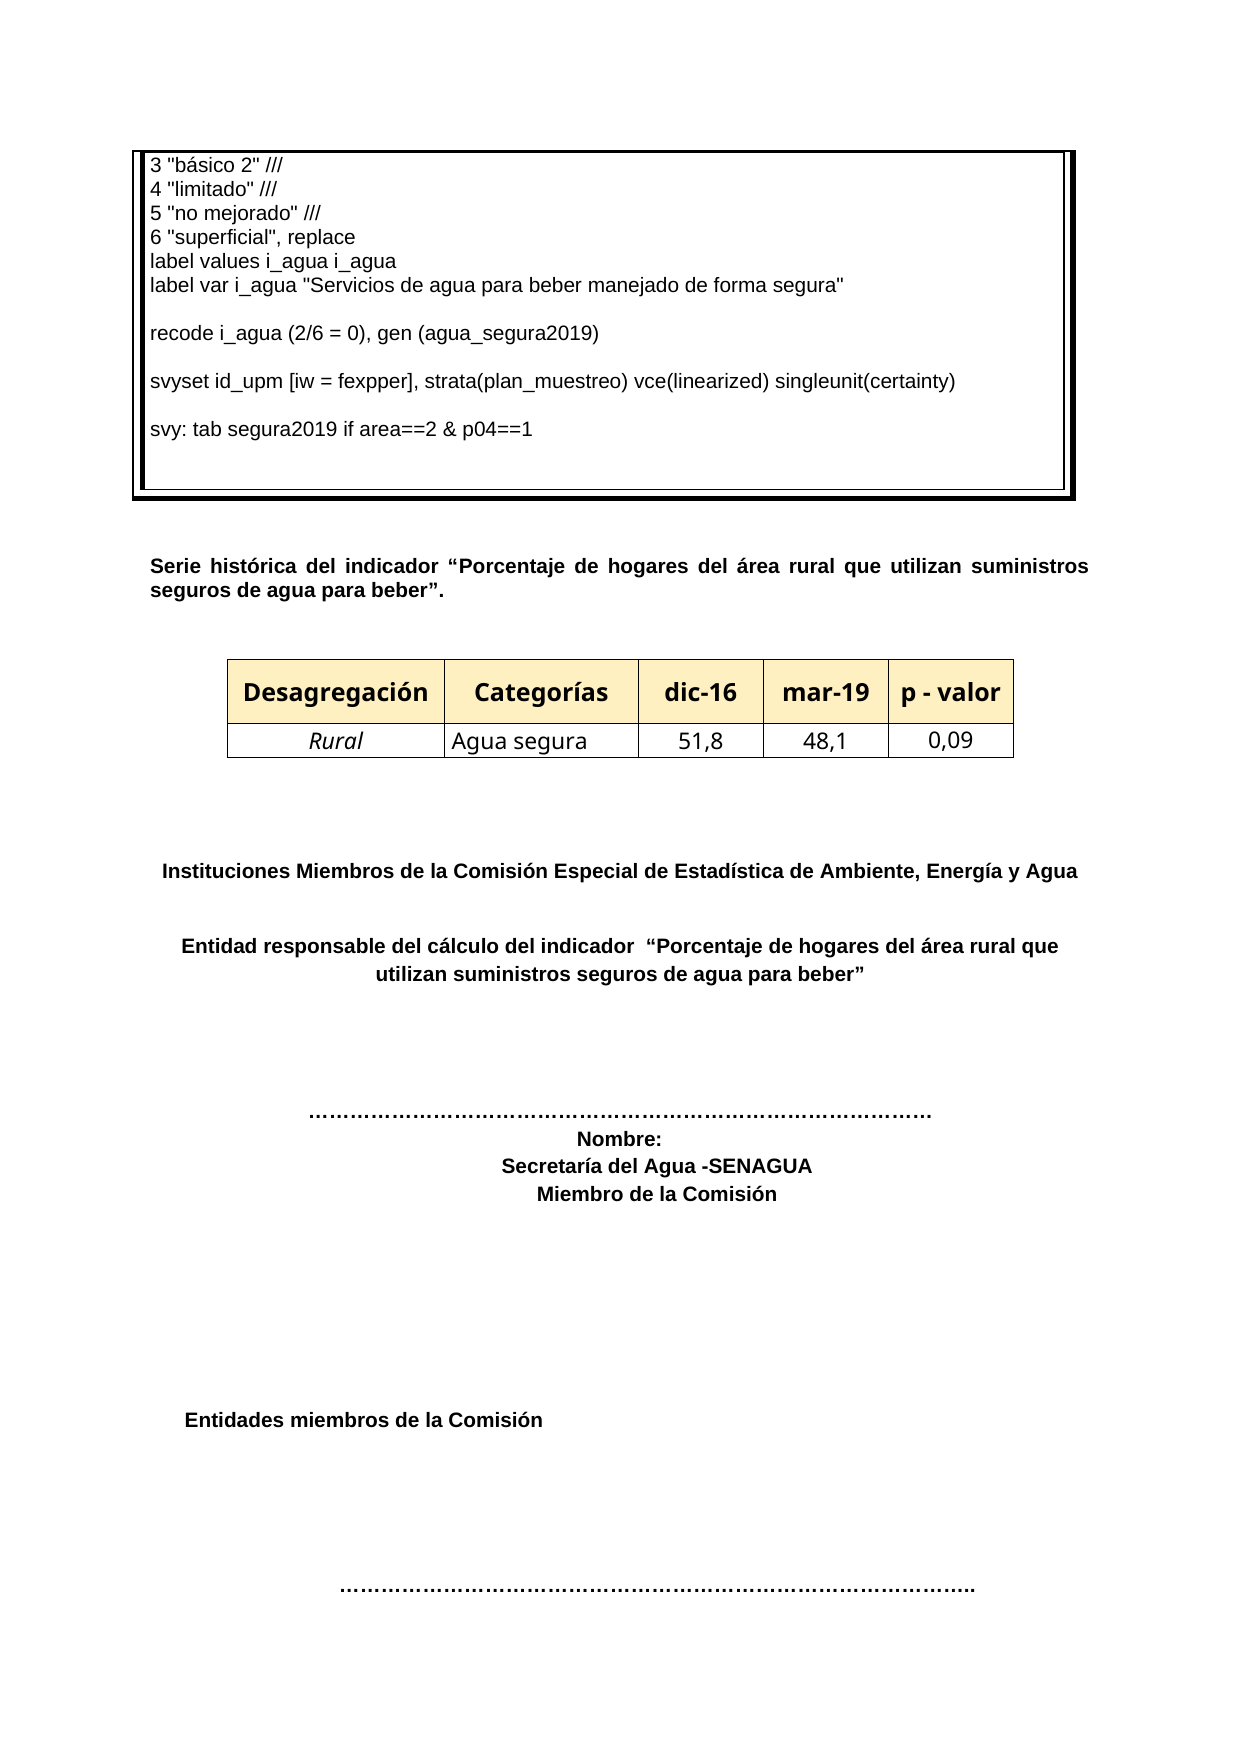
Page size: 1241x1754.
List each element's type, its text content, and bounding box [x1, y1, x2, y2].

text ……………………………………………………………………………… [150, 1099, 1090, 1123]
table_header p - valor [889, 660, 1013, 723]
text Miembro de la Comisión [224, 1182, 1090, 1206]
text ……………………………………………………………………………….. [224, 1573, 1090, 1597]
text Secretaría del Agua -SENAGUA [224, 1154, 1090, 1178]
text Entidades miembros de la Comisión [150, 1408, 1090, 1432]
text Entidad responsable del cálculo del indicador “Porcentaje de hogares del área rural que utilizan suministros seguros de agua para beber” [150, 934, 1090, 986]
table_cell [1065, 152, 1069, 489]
table_cell Rural [228, 724, 444, 757]
table_cell 48,1 [764, 724, 888, 757]
table_header mar-19 [764, 660, 888, 723]
table_header dic-16 [639, 660, 763, 723]
text Instituciones Miembros de la Comisión Especial de Estadística de Ambiente, Energía y Agua [150, 859, 1090, 883]
text Nombre: [150, 1127, 1090, 1151]
table_header Categorías [445, 660, 638, 723]
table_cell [145, 153, 1063, 489]
table_cell 0,09 [889, 724, 1013, 757]
table_cell 51,8 [639, 724, 763, 757]
table_cell Agua segura [445, 724, 638, 757]
text Serie histórica del indicador “Porcentaje de hogares del área rural que utilizan suministros seguros de agua para beber”. [150, 554, 1090, 602]
table_header Desagregación [228, 660, 444, 723]
